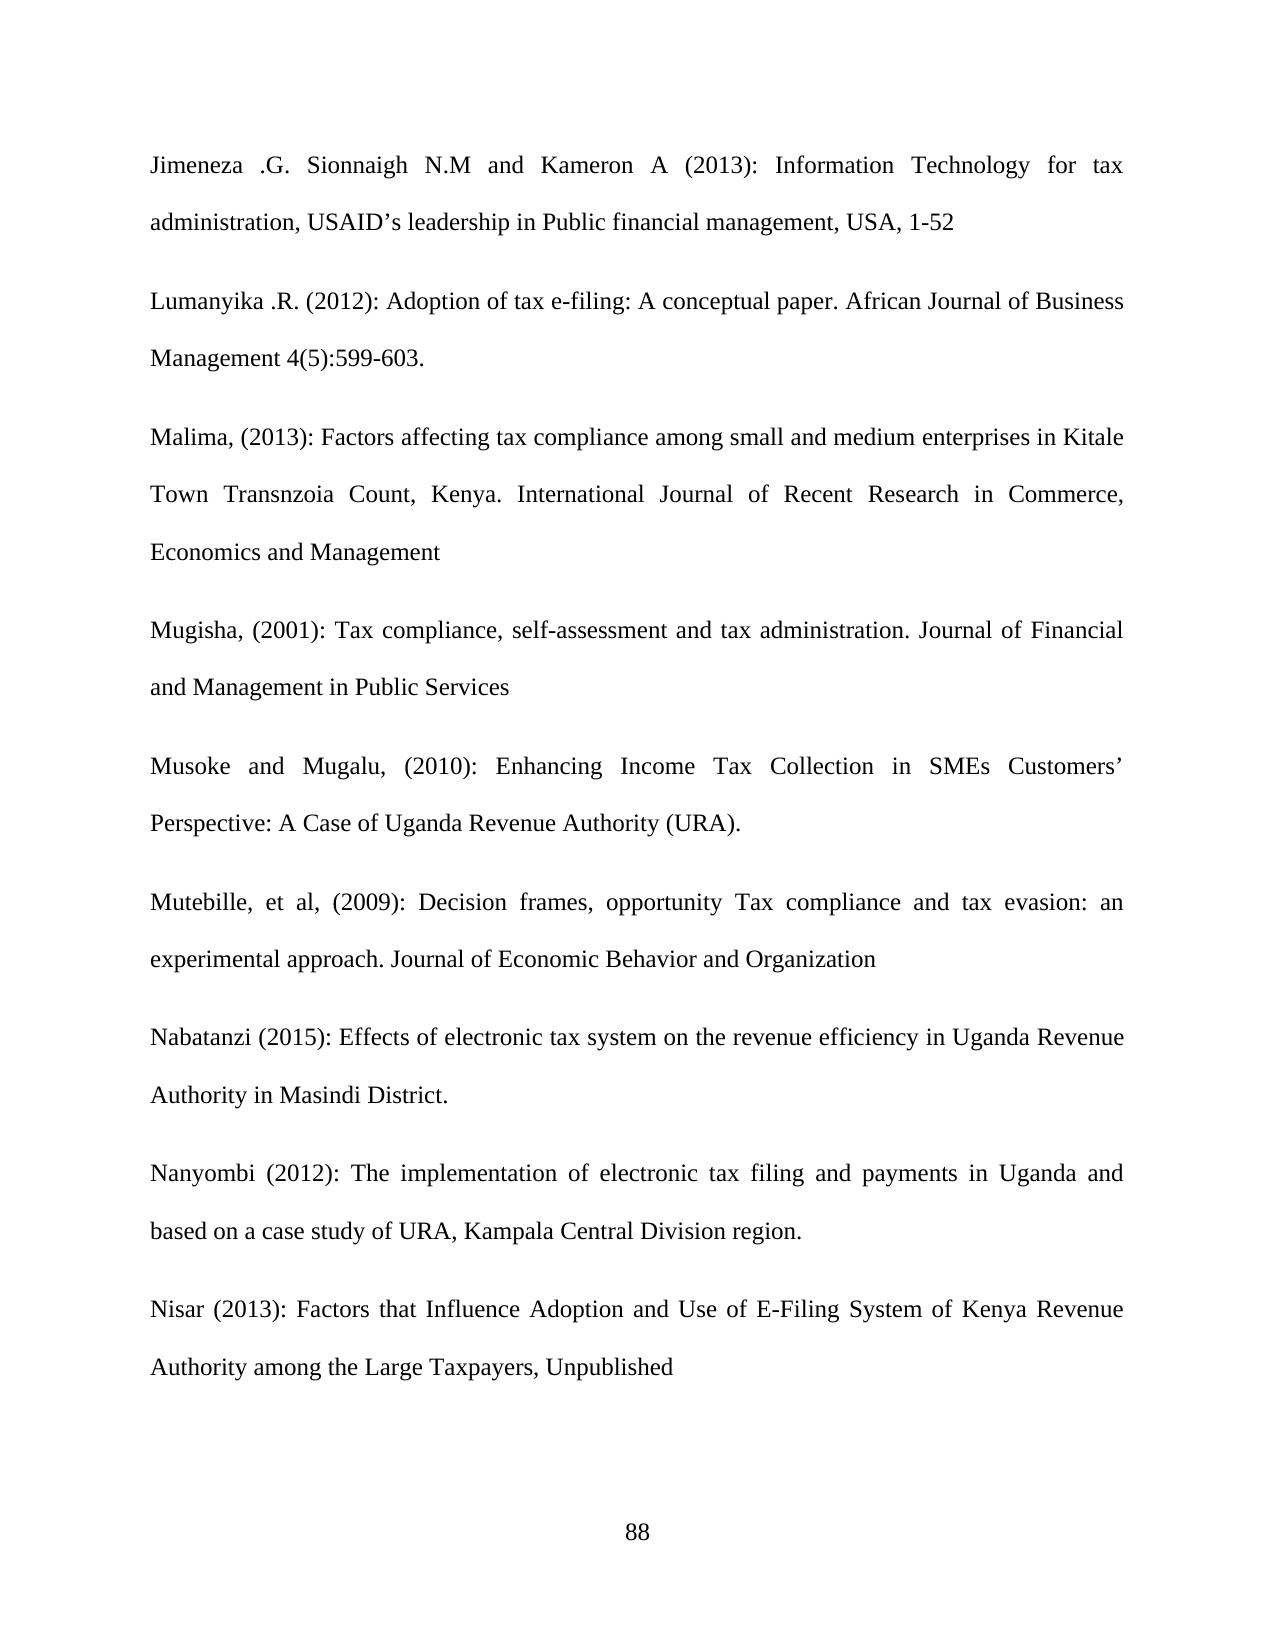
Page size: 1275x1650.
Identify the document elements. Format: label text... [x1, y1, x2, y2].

text Nanyombi (2012): The implementation of electronic tax filing and payments in Uganda and based on a case study of URA, Kampala Central Division region. [150, 1158, 1125, 1244]
text Nabatanzi (2015): Effects of electronic tax system on the revenue efficiency in Uganda Revenue Authority in Masindi District. [150, 1022, 1125, 1109]
text Nisar (2013): Factors that Influence Adoption and Use of E-Filing System of Kenya Revenue Authority among the Large Taxpayers, Unpublished [150, 1294, 1125, 1380]
text Malima, (2013): Factors affecting tax compliance among small and medium enterprises in Kitale Town Transnzoia Count, Kenya. International Journal of Recent Research in Commerce, Economics and Management [150, 422, 1125, 565]
text Lumanyika .R. (2012): Adoption of tax e-filing: A conceptual paper. African Journal of Business Management 4(5):599-603. [150, 286, 1125, 372]
text Mutebille, et al, (2009): Decision frames, opportunity Tax compliance and tax evasion: an experimental approach. Journal of Economic Behavior and Organization [150, 887, 1125, 973]
text Musoke and Mugalu, (2010): Enhancing Income Tax Collection in SMEs Customers’ Perspective: A Case of Uganda Revenue Authority (URA). [150, 751, 1125, 837]
text Jimeneza .G. Sionnaigh N.M and Kameron A (2013): Information Technology for tax administration, USAID’s leadership in Public financial management, USA, 1-52 [150, 150, 1125, 236]
text Mugisha, (2001): Tax compliance, self-assessment and tax administration. Journal of Financial and Management in Public Services [150, 615, 1125, 701]
